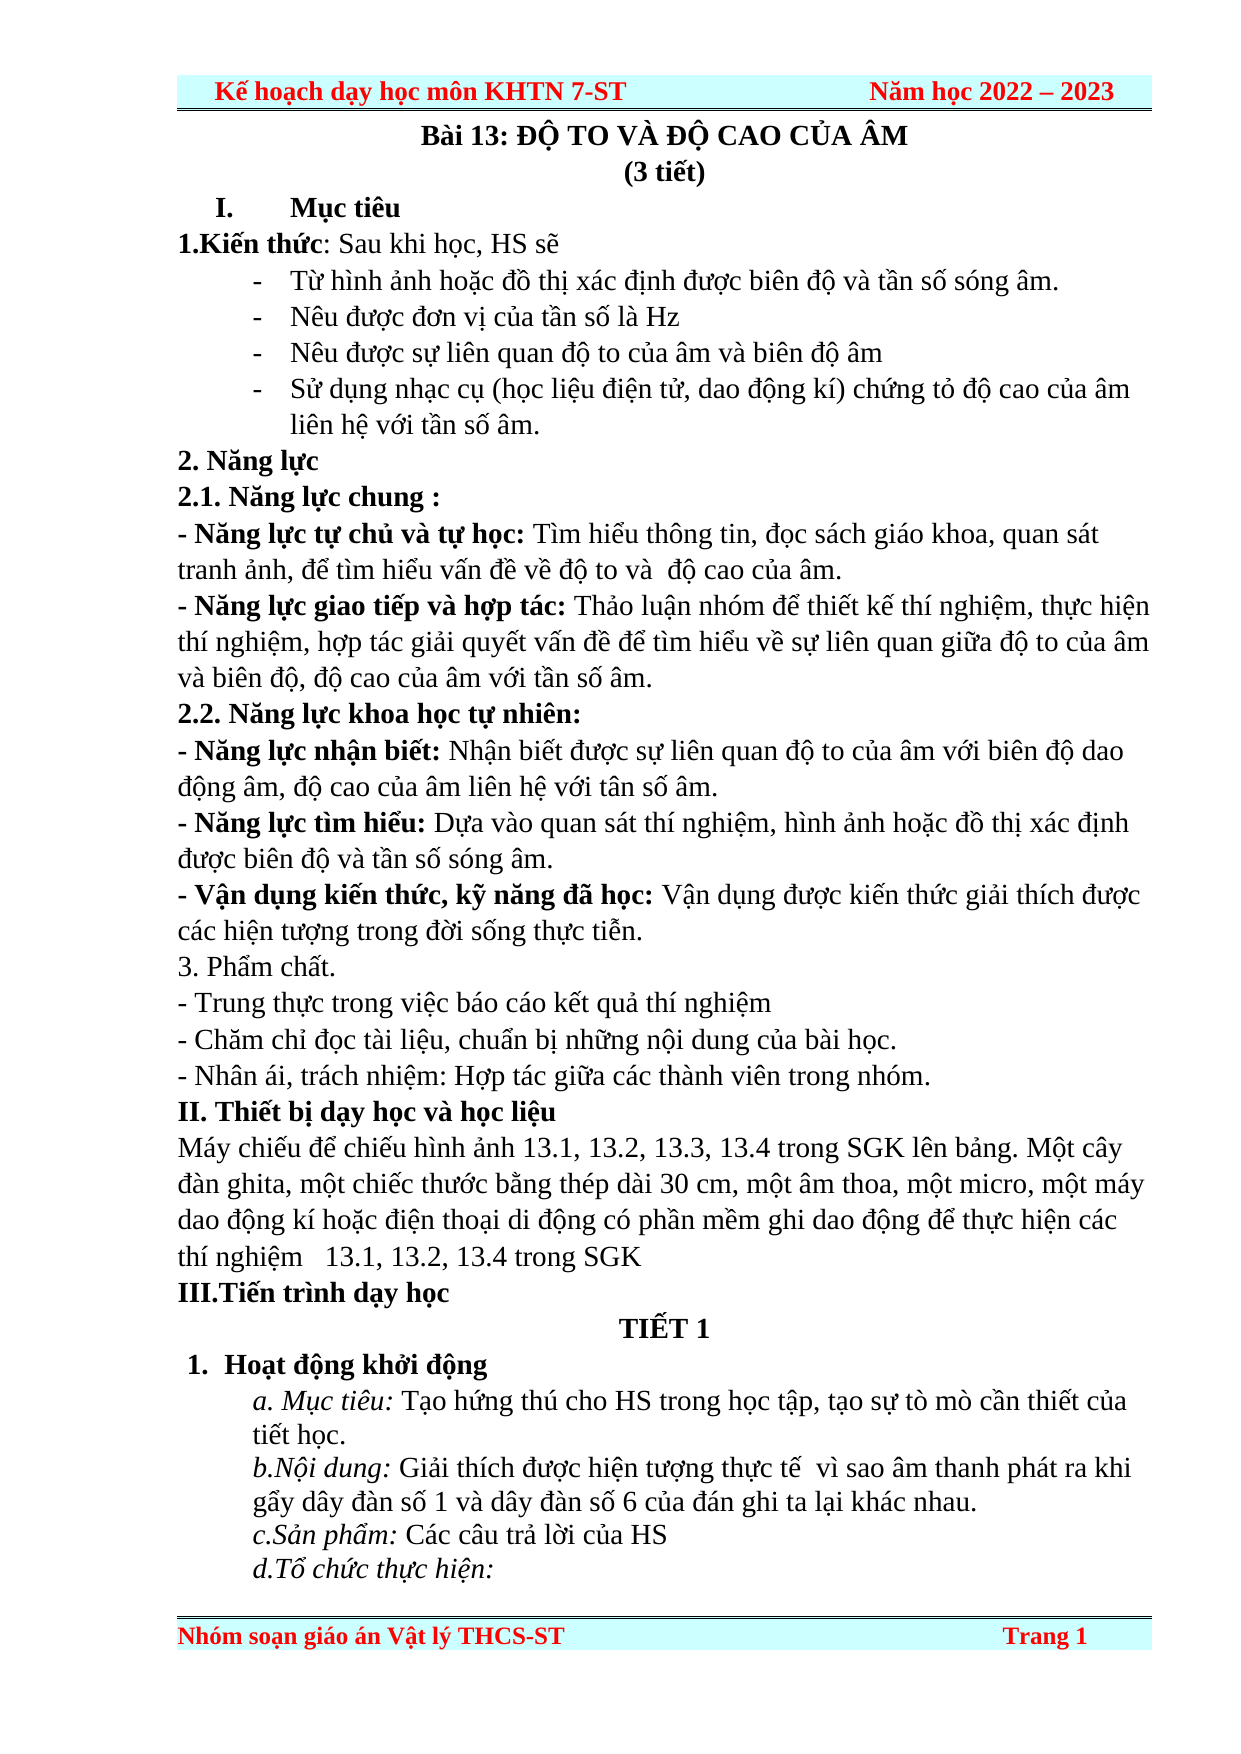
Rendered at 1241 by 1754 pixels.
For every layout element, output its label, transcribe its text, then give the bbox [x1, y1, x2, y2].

list a. Mục tiêu: Tạo hứng thú cho HS trong học tập, tạo sự tò mò cần thiết của tiết học. [252, 1383, 1152, 1450]
text (3 tiết) [177, 154, 1152, 188]
list Từ hình ảnh hoặc đồ thị xác định được biên độ và tần số sóng âm. [252, 263, 1152, 296]
text Máy chiếu để chiếu hình ảnh 13.1, 13.2, 13.3, 13.4 trong SGK lên bảng. Một cây đàn ghita, một chiếc thước bằng thép dài 30 cm, một âm thoa, một micro, một máy dao động kí hoặc điện thoại di động có phần mềm ghi dao động để thực hiện các thí nghiệm 13.1, 13.2, 13.4 trong SGK [177, 1130, 1152, 1272]
text - Năng lực tìm hiểu: Dựa vào quan sát thí nghiệm, hình ảnh hoặc đồ thị xác định được biên độ và tần số sóng âm. [177, 805, 1152, 874]
list Mục tiêu [215, 190, 1152, 224]
text II. Thiết bị dạy học và học liệu [177, 1094, 1152, 1128]
text III.Tiến trình dạy học [177, 1275, 1152, 1308]
text 2.2. Năng lực khoa học tự nhiên: - Năng lực nhận biết: Nhận biết được sự liên quan độ to của âm với biên độ dao động âm, độ cao của âm liên hệ với tân số âm. [177, 696, 1152, 802]
list Nêu được sự liên quan độ to của âm và biên độ âm [252, 335, 1152, 368]
text - Vận dụng kiến thức, kỹ năng đã học: Vận dụng được kiến thức giải thích được các hiện tượng trong đời sống thực tiễn. 3. Phẩm chất. - Trung thực trong việc báo cáo kết quả thí nghiệm - Chăm chỉ đọc tài liệu, chuẩn bị những nội dung của bài học. - Nhân ái, trách nhiệm: Hợp tác giữa các thành viên trong nhóm. [177, 877, 1152, 1091]
list Nêu được đơn vị của tần số là Hz [252, 299, 1152, 332]
text Bài 13: ĐỘ TO VÀ ĐỘ CAO CỦA ÂM [177, 118, 1152, 152]
list b.Nội dung: Giải thích được hiện tượng thực tế vì sao âm thanh phát ra khi gẩy dây đàn số 1 và dây đàn số 6 của đán ghi ta lại khác nhau. c.Sản phẩm: Các câu trả lời của HS d.Tổ chức thực hiện: [252, 1450, 1152, 1584]
list Sử dụng nhạc cụ (học liệu điện tử, dao động kí) chứng tỏ độ cao của âm liên hệ với tần số âm. [252, 371, 1152, 441]
text TIẾT 1 [177, 1311, 1152, 1344]
list Hoạt động khởi động [187, 1347, 1152, 1381]
text 1.Kiến thức: Sau khi học, HS sẽ [177, 227, 1152, 260]
text 2. Năng lực 2.1. Năng lực chung : - Năng lực tự chủ và tự học: Tìm hiểu thông tin, đọc sách giáo khoa, quan sát tranh ảnh, để tìm hiểu vấn đề về độ to và độ cao của âm. - Năng lực giao tiếp và hợp tác: Thảo luận nhóm để thiết kế thí nghiệm, thực hiện thí nghiệm, hợp tác giải quyết vấn đề để tìm hiểu về sự liên quan giữa độ to của âm và biên độ, độ cao của âm với tần số âm. [177, 443, 1152, 694]
